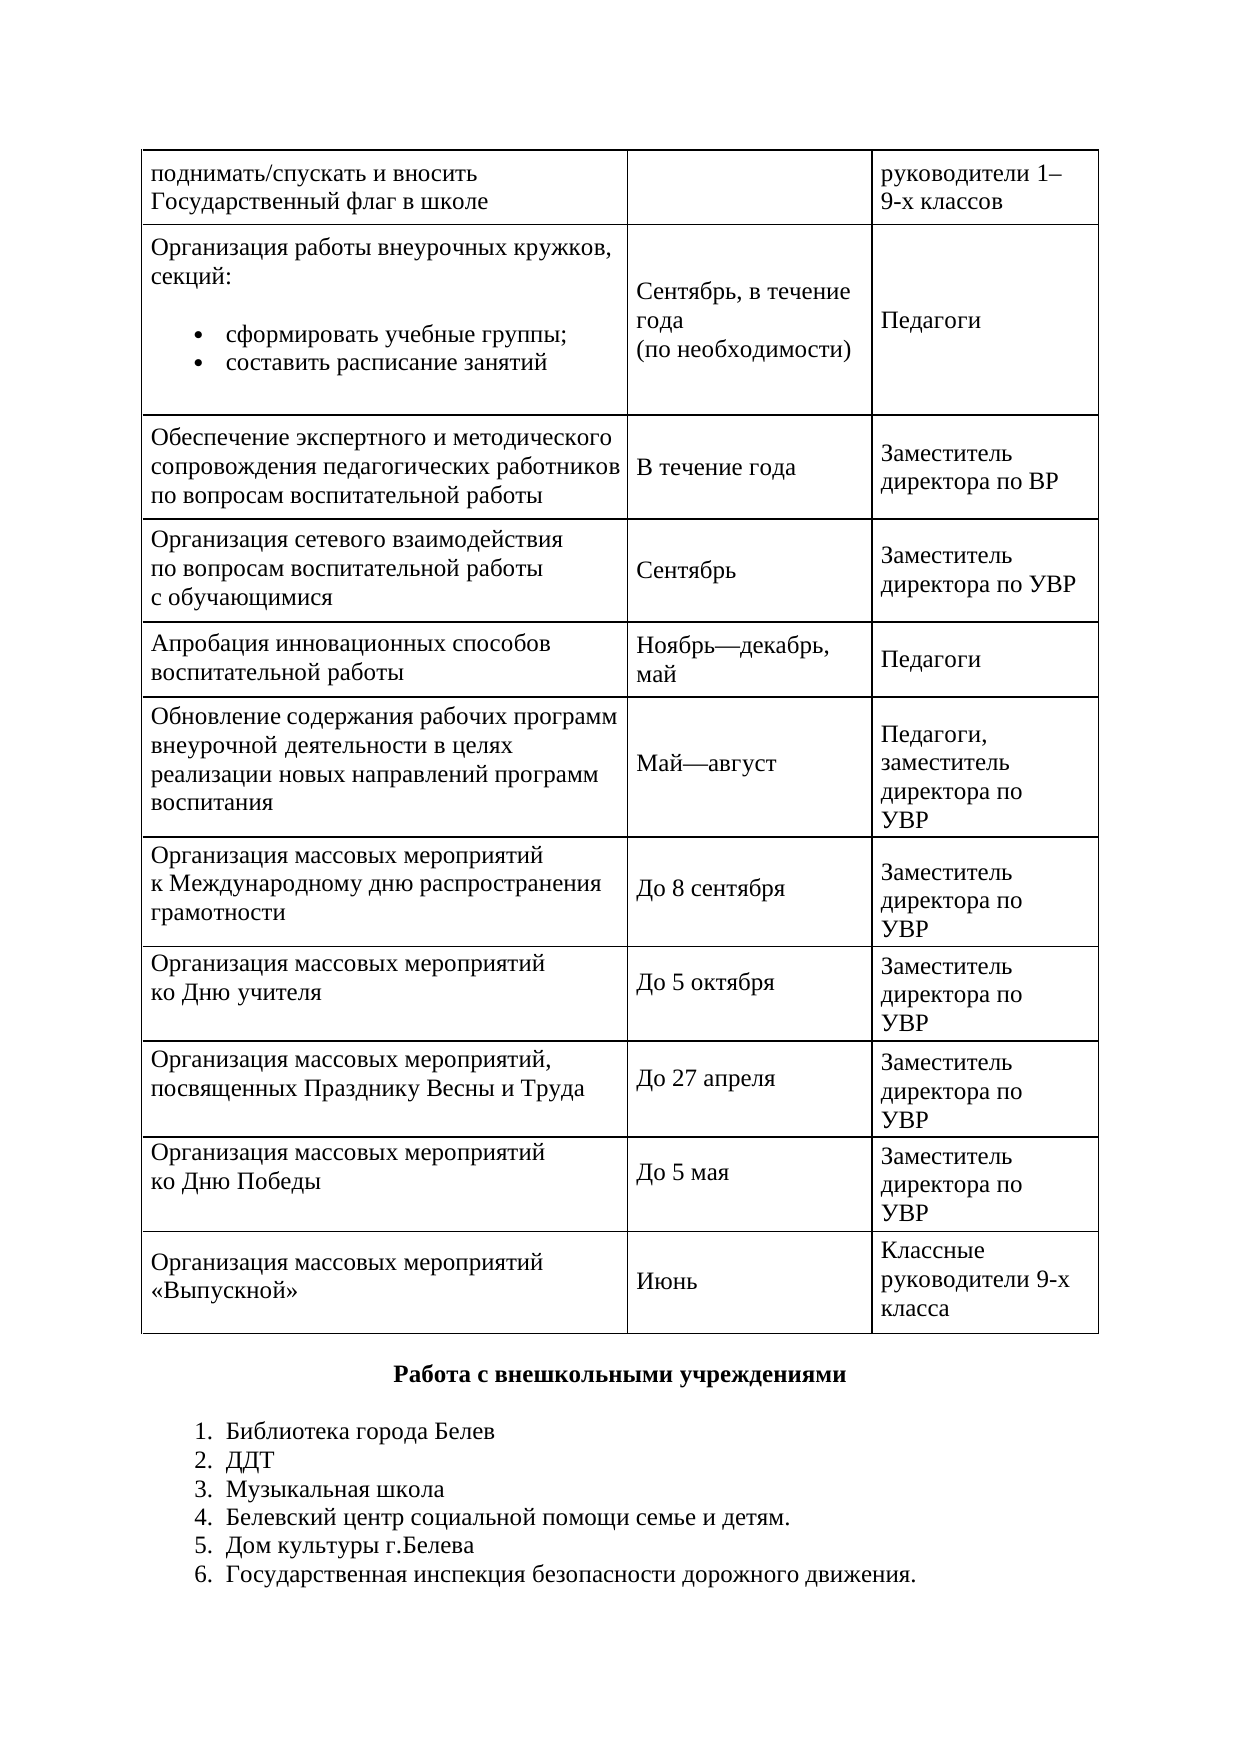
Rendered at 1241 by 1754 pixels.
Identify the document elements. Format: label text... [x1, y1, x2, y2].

text До 27 апреля [636, 1063, 853, 1092]
text Педагоги [881, 305, 1154, 334]
text Заместитель директора по УВР [881, 1142, 1027, 1226]
text Сентябрь [636, 556, 853, 584]
text Организация массовых мероприятий «Выпускной» [151, 1247, 550, 1304]
text (по необходимости) [636, 334, 853, 363]
text Заместитель директора по ВР [881, 438, 1063, 495]
text Организация сетевого взаимодействия по вопросам воспитательной работы [151, 525, 569, 581]
text Организация работы внеурочных кружков, секций: [151, 232, 614, 290]
text руководители 1– 9-х классов [881, 159, 1065, 215]
text Июнь [636, 1266, 853, 1294]
text  сформировать учебные группы;  составить расписание занятий [194, 319, 570, 376]
text Организация массовых мероприятий ко Дню учителя [151, 948, 550, 1006]
text Обеспечение экспертного и методического сопровождения педагогических работников по вопросам воспитательной работы [151, 422, 623, 508]
text Обновление содержания рабочих программ внеурочной деятельности в целях реализации новых направлений программ воспитания [151, 702, 622, 816]
text Заместитель директора по УВР [881, 541, 1081, 598]
text Организация массовых мероприятий [151, 841, 619, 869]
text Организация массовых мероприятий ко Дню Победы [151, 1138, 550, 1195]
text Педагоги, заместитель директора по УВР [881, 719, 1027, 834]
text В течение года [636, 452, 853, 480]
text Май—август [636, 748, 853, 776]
text Ноябрь—декабрь, май [636, 631, 834, 688]
text До 8 сентября [636, 873, 853, 901]
text 3. Музыкальная школа [194, 1474, 1154, 1503]
text к Международному дню распространения грамотности [151, 869, 604, 926]
text Заместитель директора по УВР [881, 951, 1027, 1037]
text 6. Государственная инспекция безопасности дорожного движения. [194, 1559, 1154, 1588]
text Апробация инновационных способов воспитательной работы [151, 628, 554, 686]
text Педагоги [881, 644, 1154, 672]
text поднимать/спускать и вносить Государственный флаг в школе [151, 159, 493, 215]
text Сентябрь, в течение года [636, 277, 857, 333]
text 4. Белевский центр социальной помощи семье и детям. 5. Дом культуры г.Белева [194, 1503, 793, 1559]
text До 5 мая [636, 1157, 853, 1186]
text Работа с внешкольными учреждениями [393, 1359, 1154, 1388]
text До 5 октября [636, 967, 853, 996]
text Организация массовых мероприятий, посвященных Празднику Весны и Труда [151, 1044, 589, 1102]
text Классные руководители 9-х класса [881, 1235, 1073, 1322]
text 1. Библиотека города Белев 2. ДДТ [194, 1417, 500, 1473]
text Заместитель директора по УВР [881, 1047, 1027, 1133]
text Заместитель директора по УВР [881, 857, 1027, 943]
text с обучающимися [151, 582, 619, 611]
